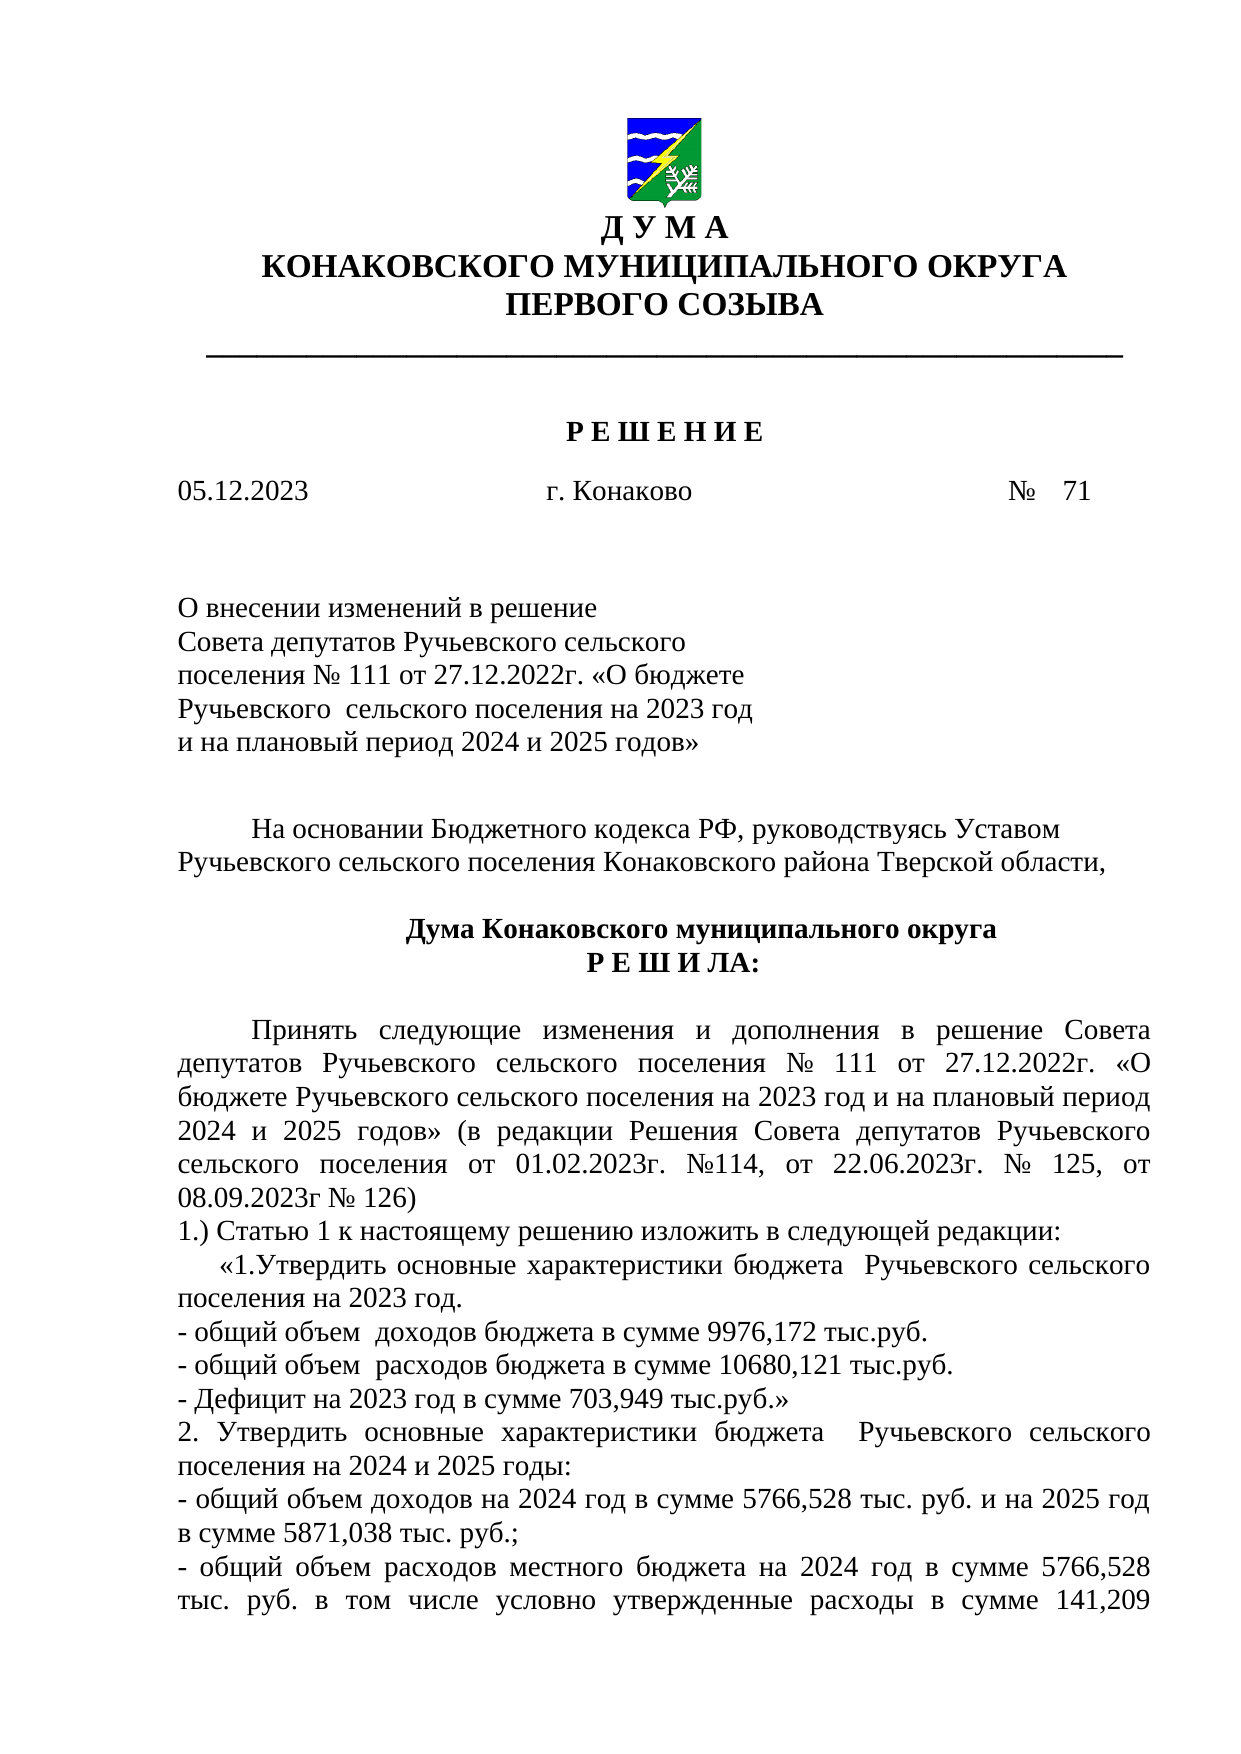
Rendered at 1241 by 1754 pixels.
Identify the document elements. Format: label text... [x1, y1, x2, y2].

text На основании Бюджетного кодекса РФ, руководствуясь Уставом Ручьевского сельского поселения Конаковского района Тверской области, [177, 811, 752, 844]
text 1.) Статью 1 к настоящему решению изложить в следующей редакции: [177, 1213, 1152, 1247]
text - общий объем расходов бюджета в сумме 10680,121 тыс.руб. [177, 1347, 1152, 1381]
text и на плановый период 2024 и 2025 годов» [177, 724, 1152, 758]
text Р Е Ш И ЛА: [177, 945, 1152, 978]
text 05.12.2023 г. Конаково № 71 [177, 473, 1152, 507]
text Совета депутатов Ручьевского сельского [177, 624, 1152, 657]
text 2. Утвердить основные характеристики бюджета Ручьевского сельского поселения на 2024 и 2025 годы: [177, 1414, 1152, 1482]
picture [627, 118, 702, 208]
text - общий объем доходов на 2024 год в сумме 5766,528 тыс. руб. и на 2025 год в сумме 5871,038 тыс. руб.; [177, 1482, 1152, 1549]
text ПЕРВОГО СОЗЫВА [177, 284, 1152, 323]
text О внесении изменений в решение [177, 590, 1152, 624]
text Дума Конаковского муниципального округа [177, 911, 1152, 945]
text - Дефицит на 2023 год в сумме 703,949 тыс.руб.» [177, 1381, 1152, 1414]
text Р Е Ш Е Н И Е [177, 414, 1152, 448]
text КОНАКОВСКОГО МУНИЦИПАЛЬНОГО ОКРУГА [177, 246, 1152, 284]
text Ручьевского сельского поселения на 2023 год [177, 691, 1152, 724]
text _______________________________________________________ [177, 323, 1152, 361]
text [177, 1549, 1152, 1616]
text - общий объем доходов бюджета в сумме 9976,172 тыс.руб. [177, 1314, 1152, 1347]
text Д У М А [177, 208, 1152, 246]
text поселения № 111 от 27.12.2022г. «О бюджете [177, 657, 1152, 691]
text Принять следующие изменения и дополнения в решение Совета депутатов Ручьевского сельского поселения № 111 от 27.12.2022г. «О бюджете Ручьевского сельского поселения на 2023 год и на плановый период 2024 и 2025 годов» (в редакции Решения Совета депутатов Ручьевского сельского поселения от 01.02.2023г. №114, от 22.06.2023г. № 125, от 08.09.2023г № 126) [177, 1012, 1152, 1213]
text «1.Утвердить основные характеристики бюджета Ручьевского сельского поселения на 2023 год. [177, 1247, 1152, 1314]
